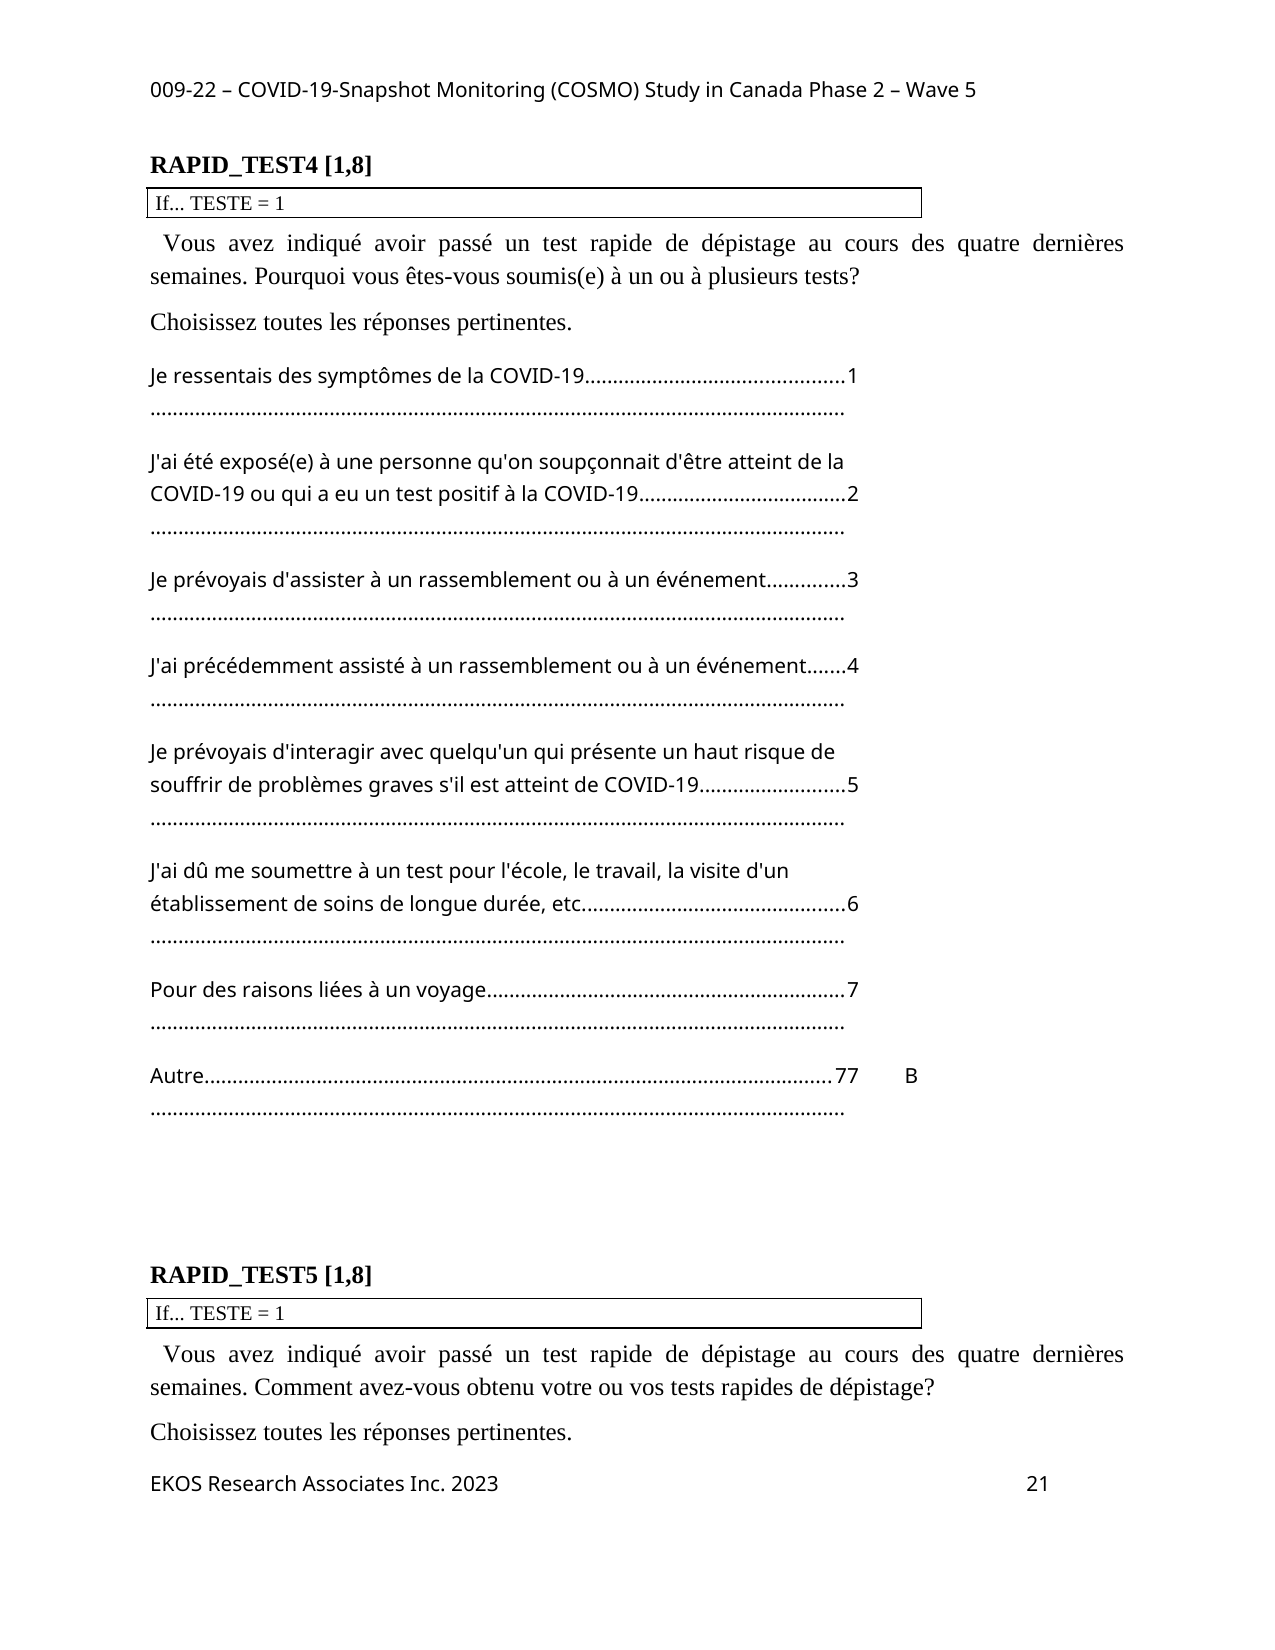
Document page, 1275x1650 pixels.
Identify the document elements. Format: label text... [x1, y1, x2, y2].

text Je ressentais des symptômes de la COVID-19 1 [150, 361, 906, 422]
text Pour des raisons liées à un voyage 7 [150, 975, 906, 1036]
text J'ai été exposé(e) à une personne qu'on soupçonnait d'être atteint de la COVID-19 ou qui a eu un test positif à la COVID-19 2 [150, 447, 906, 540]
text Choisissez toutes les réponses pertinentes. [150, 307, 1125, 336]
text Autre 77 B [150, 1061, 906, 1122]
text If... TESTE = 1 [148, 1299, 921, 1327]
text If... TESTE = 1 [148, 189, 921, 217]
text RAPID_TEST5 [1,8] [150, 1260, 1125, 1289]
text Vous avez indiqué avoir passé un test rapide de dépistage au cours des quatre dernières semaines. Comment avez-vous obtenu votre ou vos tests rapides de dépistage? [150, 1339, 1125, 1401]
text J'ai précédemment assisté à un rassemblement ou à un événement 4 [150, 651, 906, 712]
text RAPID_TEST4 [1,8] [150, 150, 1125, 179]
text J'ai dû me soumettre à un test pour l'école, le travail, la visite d'un établissement de soins de longue durée, etc. 6 [150, 856, 906, 950]
text Je prévoyais d'interagir avec quelqu'un qui présente un haut risque de souffrir de problèmes graves s'il est atteint de COVID-19 5 [150, 737, 906, 831]
text Choisissez toutes les réponses pertinentes. [150, 1417, 1125, 1446]
text Vous avez indiqué avoir passé un test rapide de dépistage au cours des quatre dernières semaines. Pourquoi vous êtes-vous soumis(e) à un ou à plusieurs tests? [150, 228, 1125, 290]
text Je prévoyais d'assister à un rassemblement ou à un événement 3 [150, 565, 906, 626]
